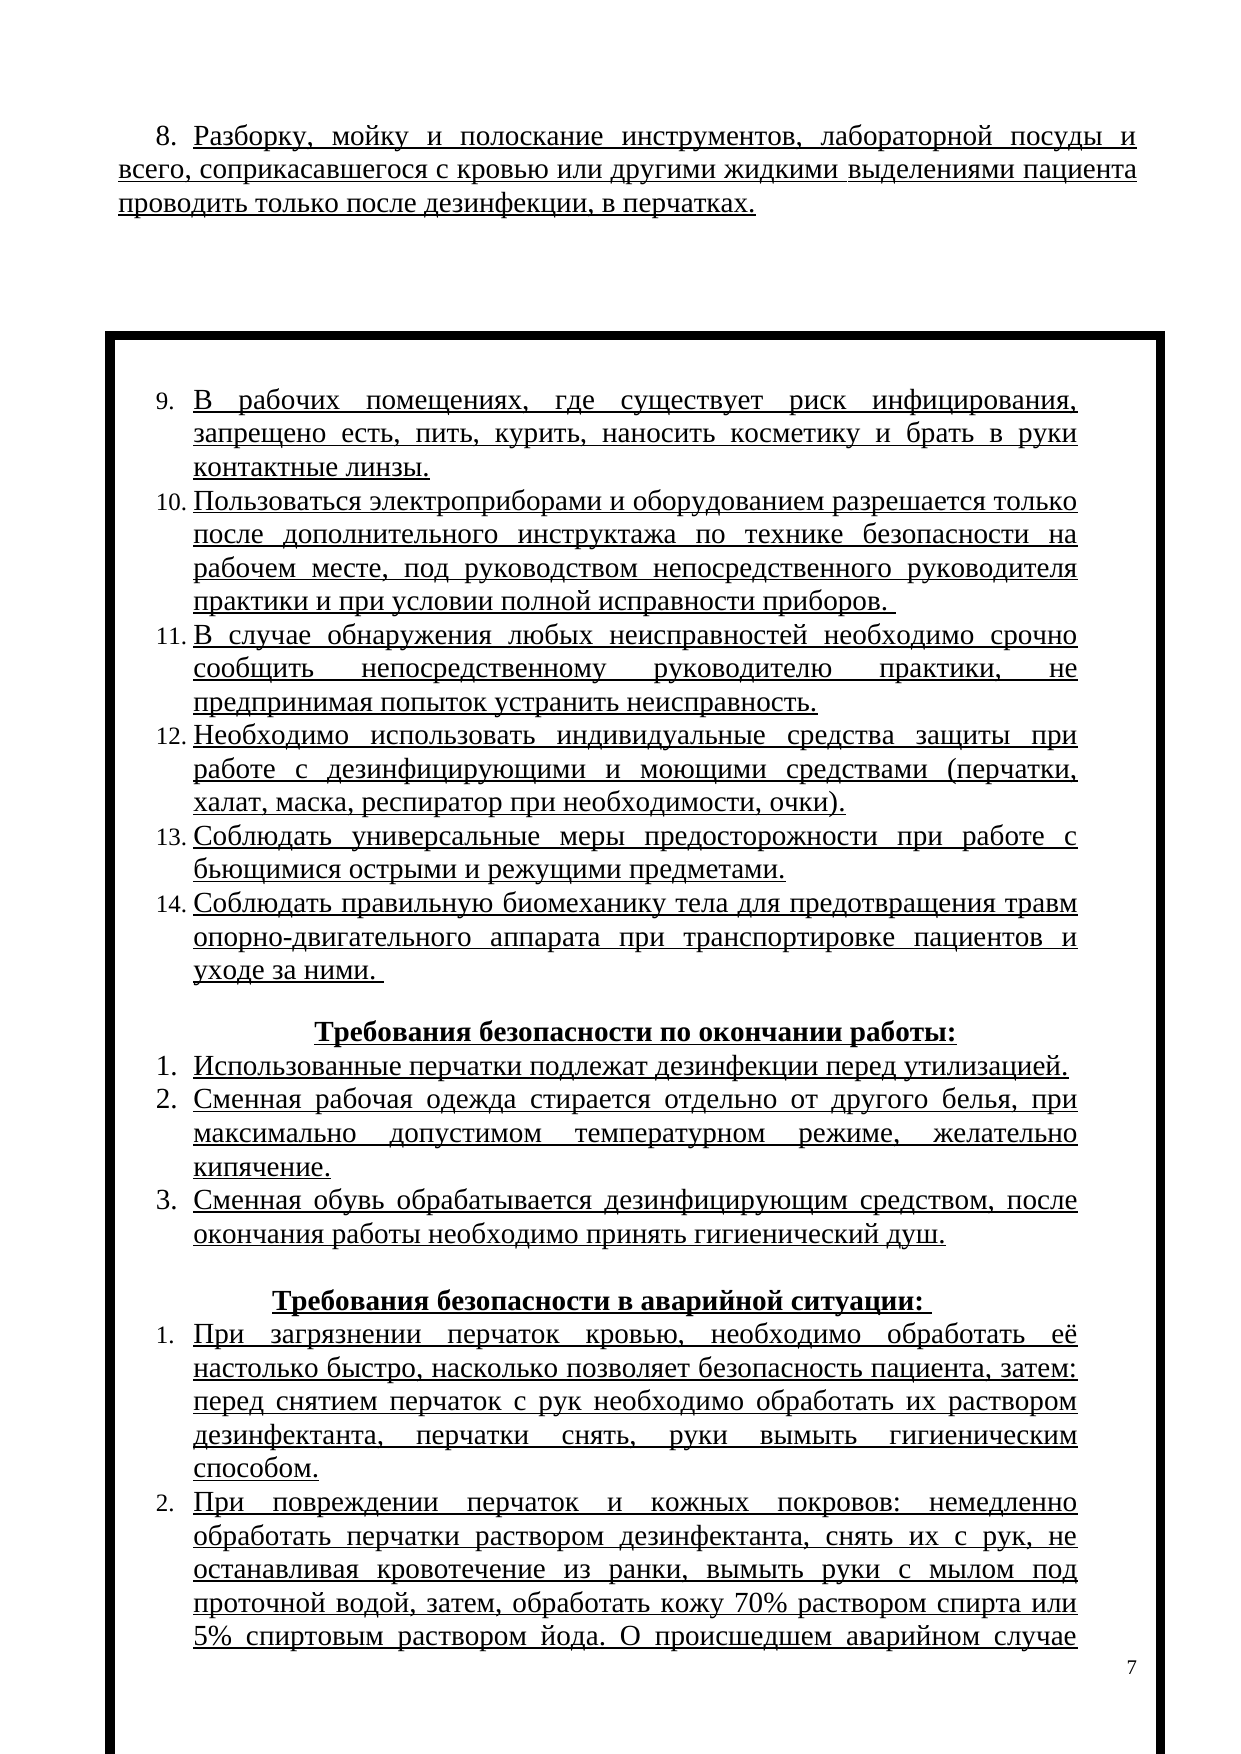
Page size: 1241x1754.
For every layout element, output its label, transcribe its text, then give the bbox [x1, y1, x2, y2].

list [156, 1484, 1078, 1652]
list Разборку, мойку и полоскание инструментов, лабораторной посуды и всего, соприкасавшегося с кровью или другими жидкими выделениями пациента проводить только после дезинфекции, в перчатках. [118, 182, 1137, 219]
list В рабочих помещениях, где существует риск инфицирования, запрещено есть, пить, курить, наносить косметику и брать в руки контактные линзы. [156, 382, 1078, 483]
list Необходимо использовать индивидуальные средства защиты при работе с дезинфицирующими и моющими средствами (перчатки, халат, маска, респиратор при необходимости, очки). [156, 717, 1078, 818]
list Соблюдать универсальные меры предосторожности при работе с бьющимися острыми и режущими предметами. [156, 818, 1078, 885]
list В случае обнаружения любых неисправностей необходимо срочно сообщить непосредственному руководителю практики, не предпринимая попыток устранить неисправность. [156, 617, 1078, 717]
list Сменная рабочая одежда стирается отдельно от другого белья, при максимально допустимом температурном режиме, желательно кипячение. [156, 1082, 1078, 1182]
list Использованные перчатки подлежат дезинфекции перед утилизацией. [156, 1048, 1078, 1082]
list Пользоваться электроприборами и оборудованием разрешается только после дополнительного инструктажа по технике безопасности на рабочем месте, под руководством непосредственного руководителя практики и при условии полной исправности приборов. [156, 483, 1078, 617]
list При загрязнении перчаток кровью, необходимо обработать её настолько быстро, насколько позволяет безопасность пациента, затем: перед снятием перчаток с рук необходимо обработать их раствором дезинфектанта, перчатки снять, руки вымыть гигиеническим способом. [156, 1316, 1078, 1484]
list Сменная обувь обрабатывается дезинфицирующим средством, после окончания работы необходимо принять гигиенический душ. [156, 1182, 1078, 1249]
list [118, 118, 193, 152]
list Требования безопасности по окончании работы: [193, 1014, 1078, 1048]
list Соблюдать правильную биомеханику тела для предотвращения травм опорно-двигательного аппарата при транспортировке пациентов и уходе за ними. [156, 885, 1078, 986]
text Требования безопасности в аварийной ситуации: [118, 1283, 1078, 1316]
